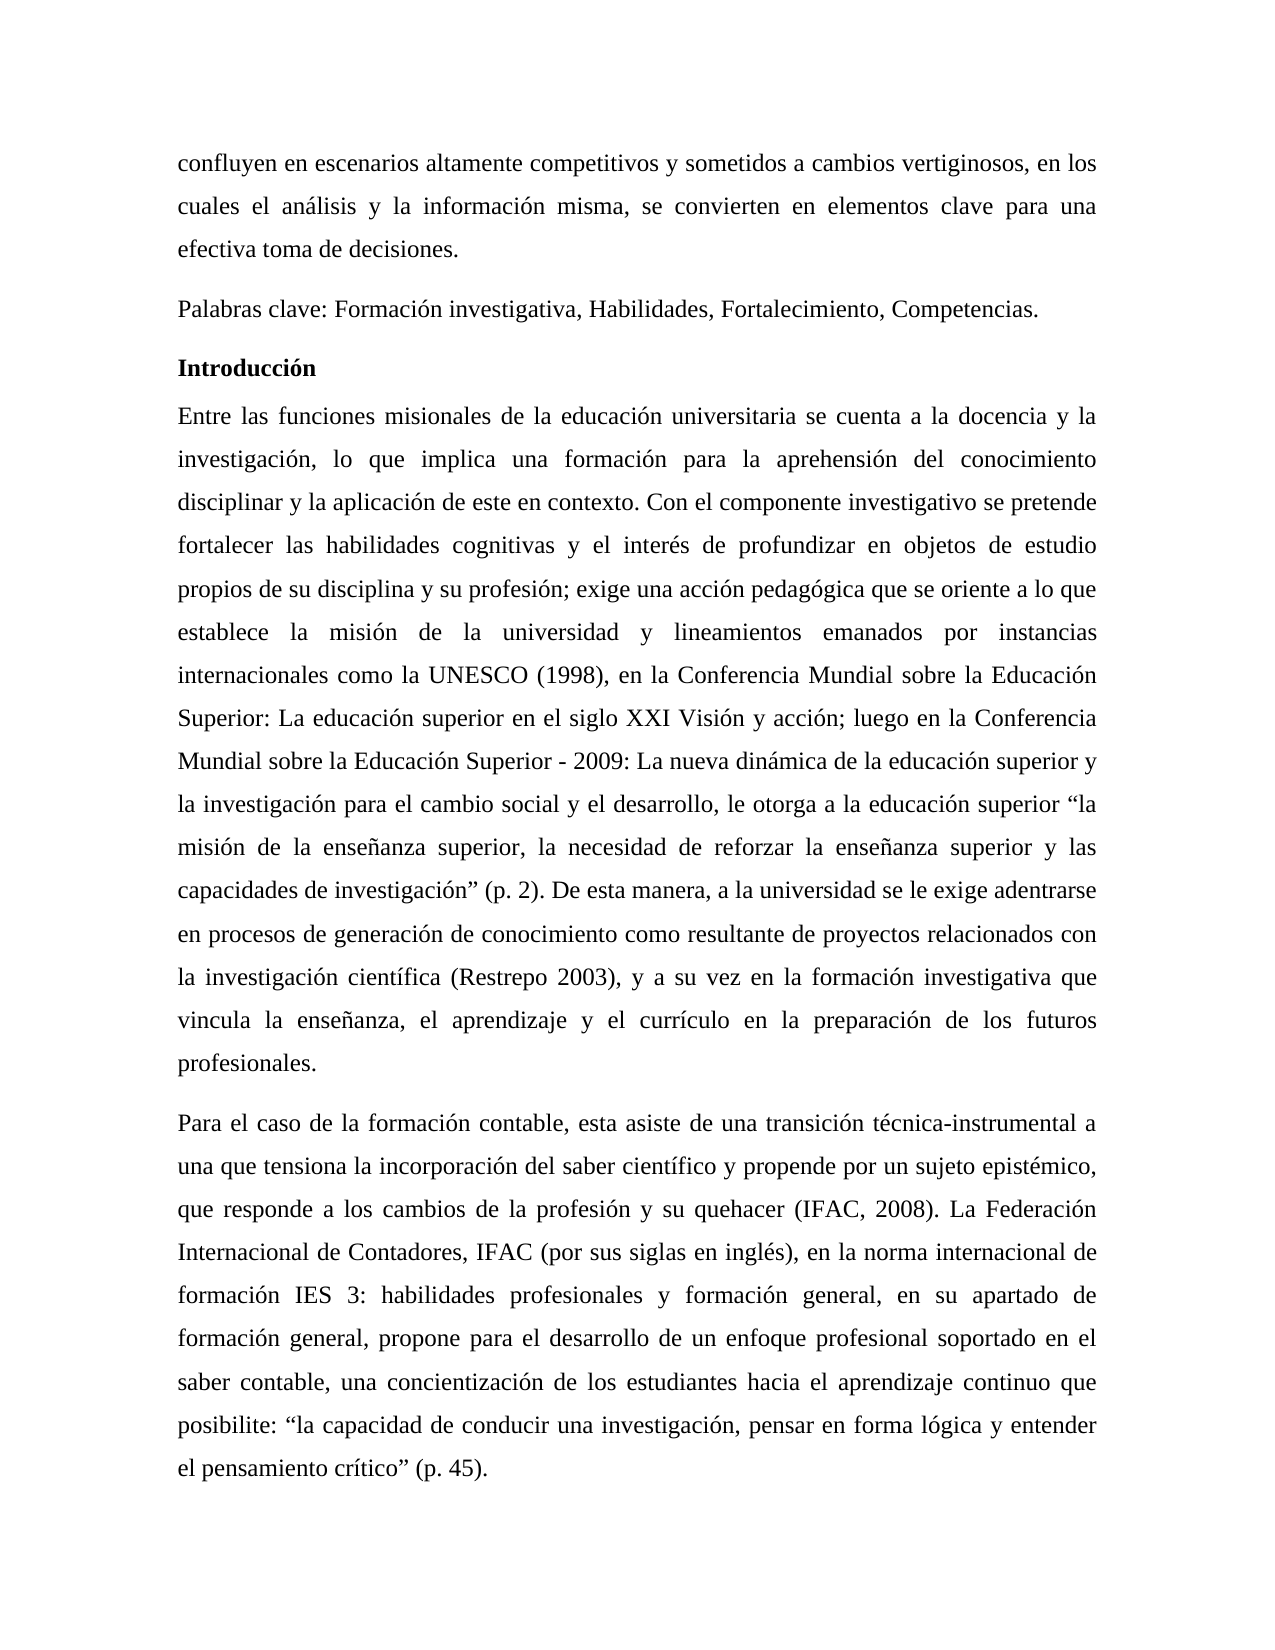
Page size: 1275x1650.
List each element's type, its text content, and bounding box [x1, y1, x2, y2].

text Palabras clave: Formación investigativa, Habilidades, Fortalecimiento, Competencias. [177, 294, 1098, 322]
text Introducción [177, 353, 1098, 382]
text Para el caso de la formación contable, esta asiste de una transición técnica-instrumental a una que tensiona la incorporación del saber científico y propende por un sujeto epistémico, que responde a los cambios de la profesión y su quehacer (IFAC, 2008). La Federación Internacional de Contadores, IFAC (por sus siglas en inglés), en la norma internacional de formación IES 3: habilidades profesionales y formación general, en su apartado de formación general, propone para el desarrollo de un enfoque profesional soportado en el saber contable, una concientización de los estudiantes hacia el aprendizaje continuo que posibilite: “la capacidad de conducir una investigación, pensar en forma lógica y entender el pensamiento crítico” (p. 45). [177, 1108, 1098, 1482]
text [177, 148, 1098, 263]
text Entre las funciones misionales de la educación universitaria se cuenta a la docencia y la investigación, lo que implica una formación para la aprehensión del conocimiento disciplinar y la aplicación de este en contexto. Con el componente investigativo se pretende fortalecer las habilidades cognitivas y el interés de profundizar en objetos de estudio propios de su disciplina y su profesión; exige una acción pedagógica que se oriente a lo que establece la misión de la universidad y lineamientos emanados por instancias internacionales como la UNESCO (1998), en la Conferencia Mundial sobre la Educación Superior: La educación superior en el siglo XXI Visión y acción; luego en la Conferencia Mundial sobre la Educación Superior - 2009: La nueva dinámica de la educación superior y la investigación para el cambio social y el desarrollo, le otorga a la educación superior “la misión de la enseñanza superior, la necesidad de reforzar la enseñanza superior y las capacidades de investigación” (p. 2). De esta manera, a la universidad se le exige adentrarse en procesos de generación de conocimiento como resultante de proyectos relacionados con la investigación científica (Restrepo 2003), y a su vez en la formación investigativa que vincula la enseñanza, el aprendizaje y el currículo en la preparación de los futuros profesionales. [177, 401, 1098, 1077]
